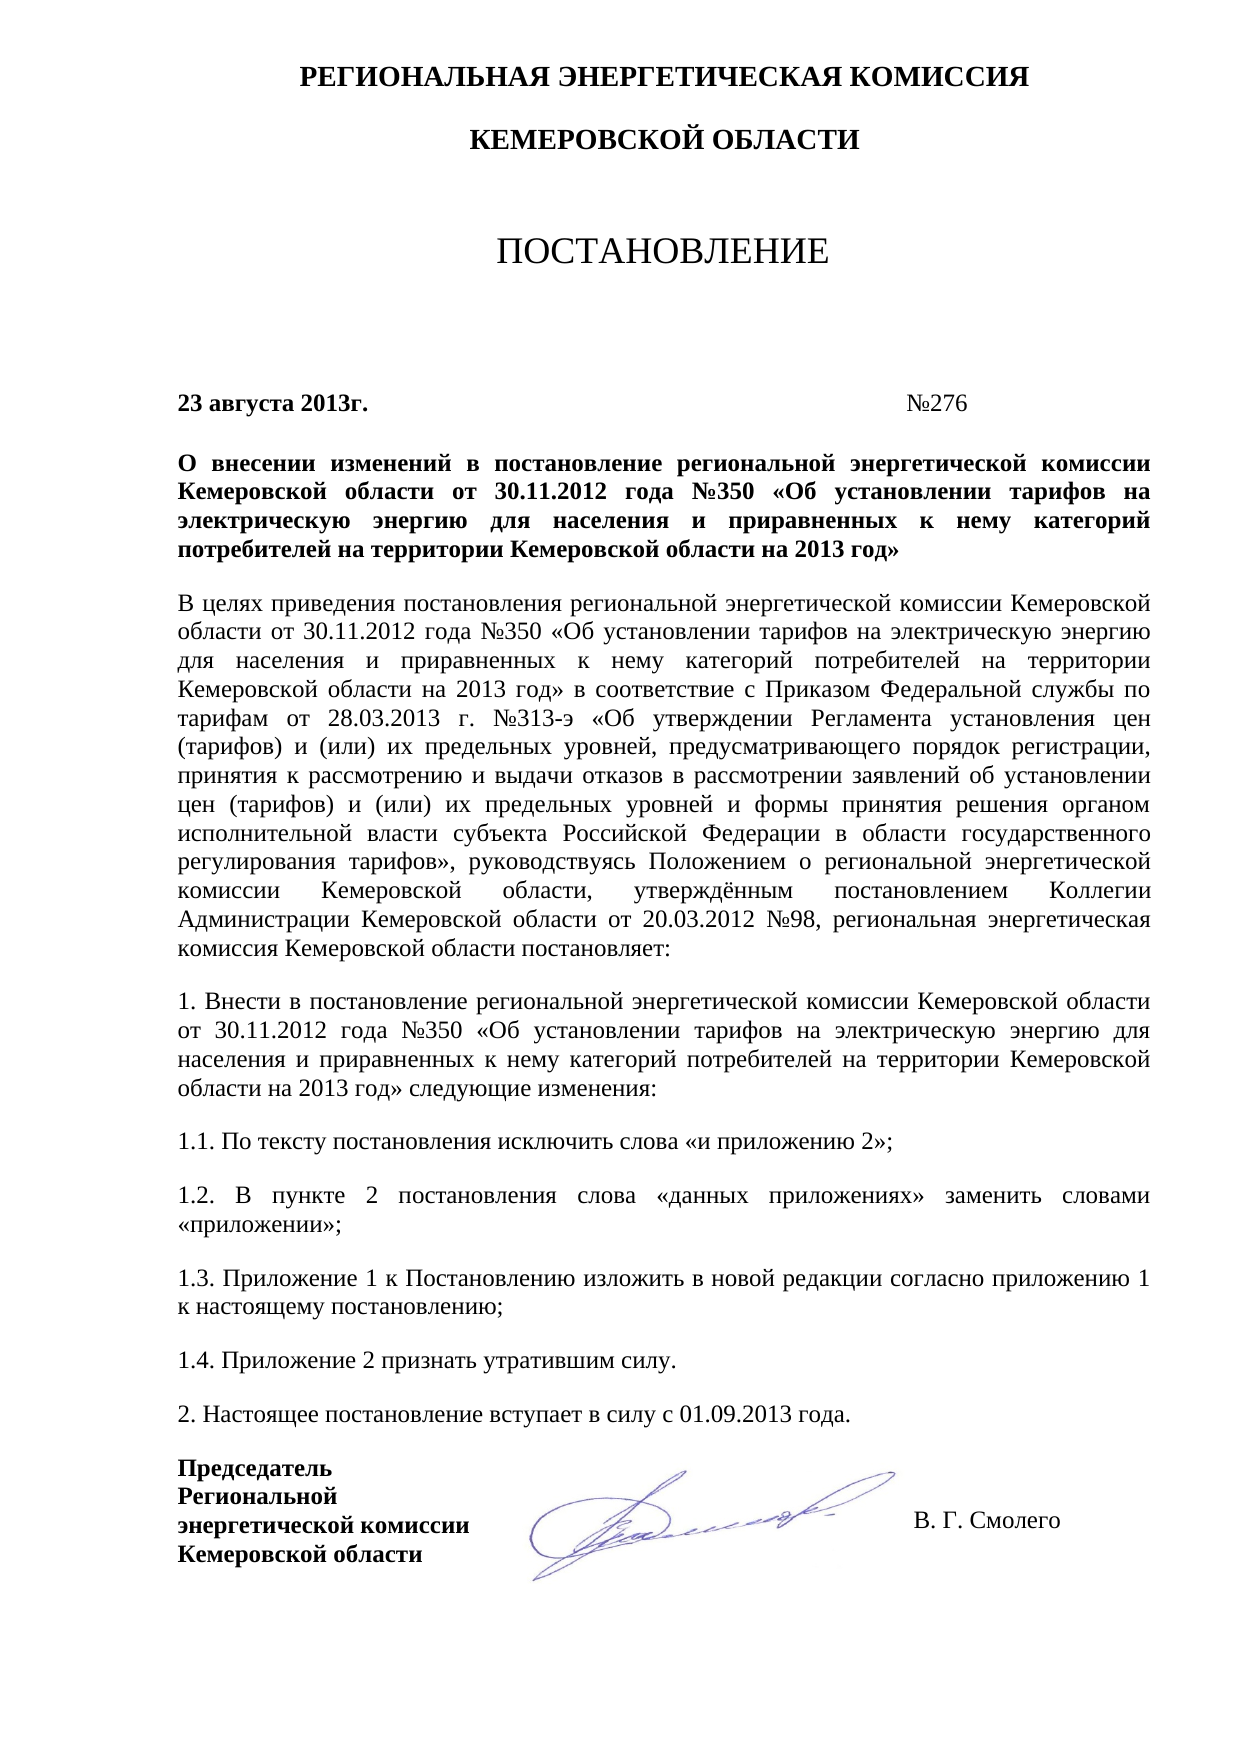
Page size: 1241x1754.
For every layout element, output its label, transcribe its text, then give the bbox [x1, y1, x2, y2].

text 1.4. Приложение 2 признать утратившим силу. [177, 1345, 1152, 1374]
text 1.2. В пункте 2 постановления слова «данных приложениях» заменить словами «приложении»; [177, 1180, 1152, 1238]
text 1.3. Приложение 1 к Постановлению изложить в новой редакции согласно приложению 1 к настоящему постановлению; [177, 1263, 1152, 1320]
text 1.1. По тексту постановления исключить слова «и приложению 2»; [177, 1126, 1152, 1155]
text ПОСТАНОВЛЕНИЕ [177, 228, 1152, 271]
text 2. Настоящее постановление вступает в силу с 01.09.2013 года. [177, 1399, 1152, 1428]
text КЕМЕРОВСКОЙ ОБЛАСТИ [177, 122, 1152, 155]
table_header №276 [905, 387, 1150, 419]
text 1. Внести в постановление региональной энергетической комиссии Кемеровской области от 30.11.2012 года №350 «Об установлении тарифов на электрическую энергию для населения и приравненных к нему категорий потребителей на территории Кемеровской области на 2013 год» следующие изменения: [177, 986, 1152, 1101]
text РЕГИОНАЛЬНАЯ ЭНЕРГЕТИЧЕСКАЯ КОМИССИЯ [177, 59, 1152, 93]
table_header В. Г. Смолего [907, 1453, 1152, 1586]
table_header Председатель Региональной энергетической комиссии Кемеровской области [177, 1453, 907, 1586]
table_header 23 августа 2013г. [176, 387, 904, 419]
text В целях приведения постановления региональной энергетической комиссии Кемеровской области от 30.11.2012 года №350 «Об установлении тарифов на электрическую энергию для населения и приравненных к нему категорий потребителей на территории Кемеровской области на 2013 год» в соответствие с Приказом Федеральной службы по тарифам от 28.03.2013 г. №313-э «Об утверждении Регламента установления цен (тарифов) и (или) их предельных уровней, предусматривающего порядок регистрации, принятия к рассмотрению и выдачи отказов в рассмотрении заявлений об установлении цен (тарифов) и (или) их предельных уровней и формы принятия решения органом исполнительной власти субъекта Российской Федерации в области государственного регулирования тарифов», руководствуясь Положением о региональной энергетической комиссии Кемеровской области, утверждённым постановлением Коллегии Администрации Кемеровской области от 20.03.2012 №98, региональная энергетическая комиссия Кемеровской области постановляет: [177, 588, 1152, 961]
picture [517, 1452, 904, 1584]
text О внесении изменений в постановление региональной энергетической комиссии Кемеровской области от 30.11.2012 года №350 «Об установлении тарифов на электрическую энергию для населения и приравненных к нему категорий потребителей на территории Кемеровской области на 2013 год» [177, 419, 1152, 563]
